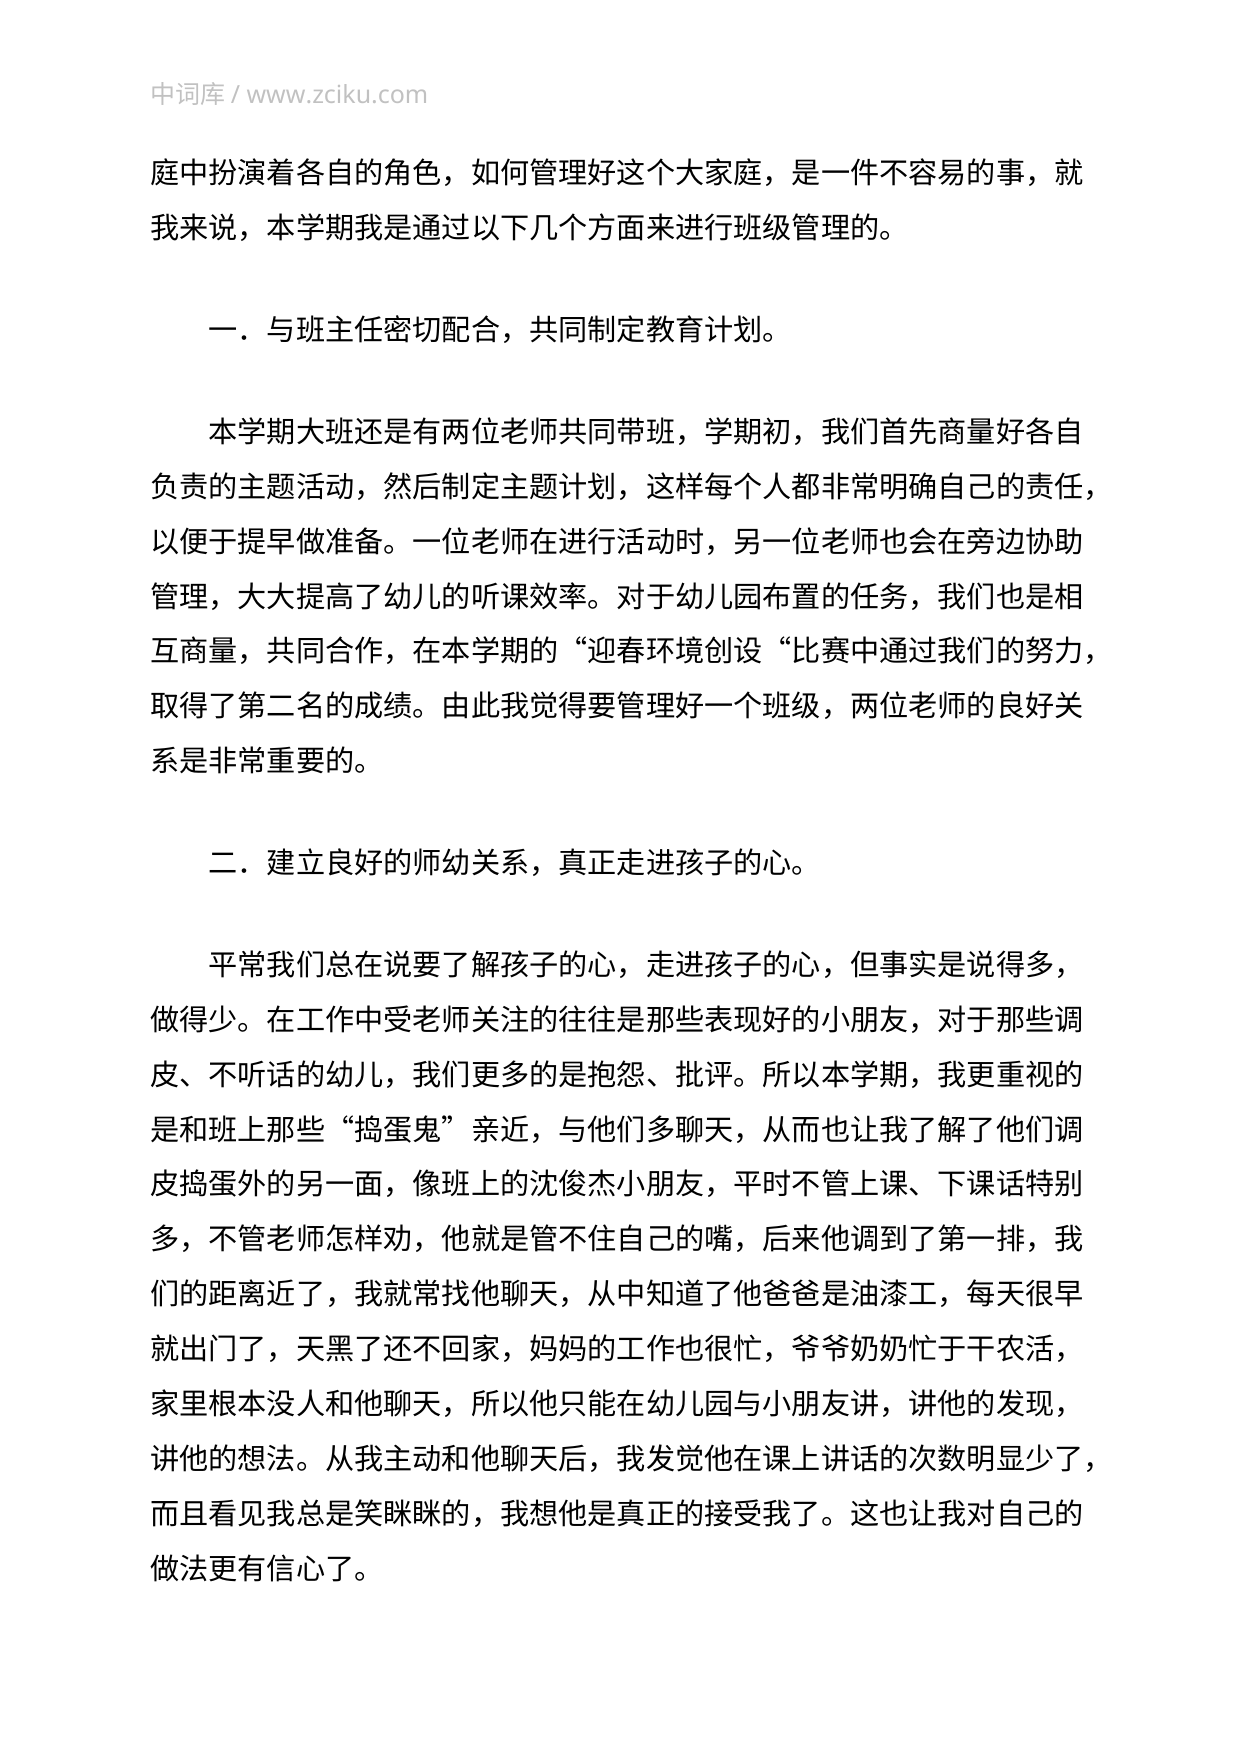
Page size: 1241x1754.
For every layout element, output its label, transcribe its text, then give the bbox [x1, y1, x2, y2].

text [150, 150, 1090, 247]
text 本学期大班还是有两位老师共同带班，学期初，我们首先商量好各自负责的主题活动，然后制定主题计划，这样每个人都非常明确自己的责任，以便于提早做准备。一位老师在进行活动时，另一位老师也会在旁边协助管理，大大提高了幼儿的听课效率。对于幼儿园布置的任务，我们也是相互商量，共同合作，在本学期的“迎春环境创设“比赛中通过我们的努力，取得了第二名的成绩。由此我觉得要管理好一个班级，两位老师的良好关系是非常重要的。 [150, 408, 1090, 780]
text 二．建立良好的师幼关系，真正走进孩子的心。 [150, 839, 1090, 882]
text 一．与班主任密切配合，共同制定教育计划。 [150, 307, 1090, 349]
text 平常我们总在说要了解孩子的心，走进孩子的心，但事实是说得多，做得少。在工作中受老师关注的往往是那些表现好的小朋友，对于那些调皮、不听话的幼儿，我们更多的是抱怨、批评。所以本学期，我更重视的是和班上那些“捣蛋鬼”亲近，与他们多聊天，从而也让我了解了他们调皮捣蛋外的另一面，像班上的沈俊杰小朋友，平时不管上课、下课话特别多，不管老师怎样劝，他就是管不住自己的嘴，后来他调到了第一排，我们的距离近了，我就常找他聊天，从中知道了他爸爸是油漆工，每天很早就出门了，天黑了还不回家，妈妈的工作也很忙，爷爷奶奶忙于干农活，家里根本没人和他聊天，所以他只能在幼儿园与小朋友讲，讲他的发现，讲他的想法。从我主动和他聊天后，我发觉他在课上讲话的次数明显少了，而且看见我总是笑眯眯的，我想他是真正的接受我了。这也让我对自己的做法更有信心了。 [150, 941, 1090, 1587]
